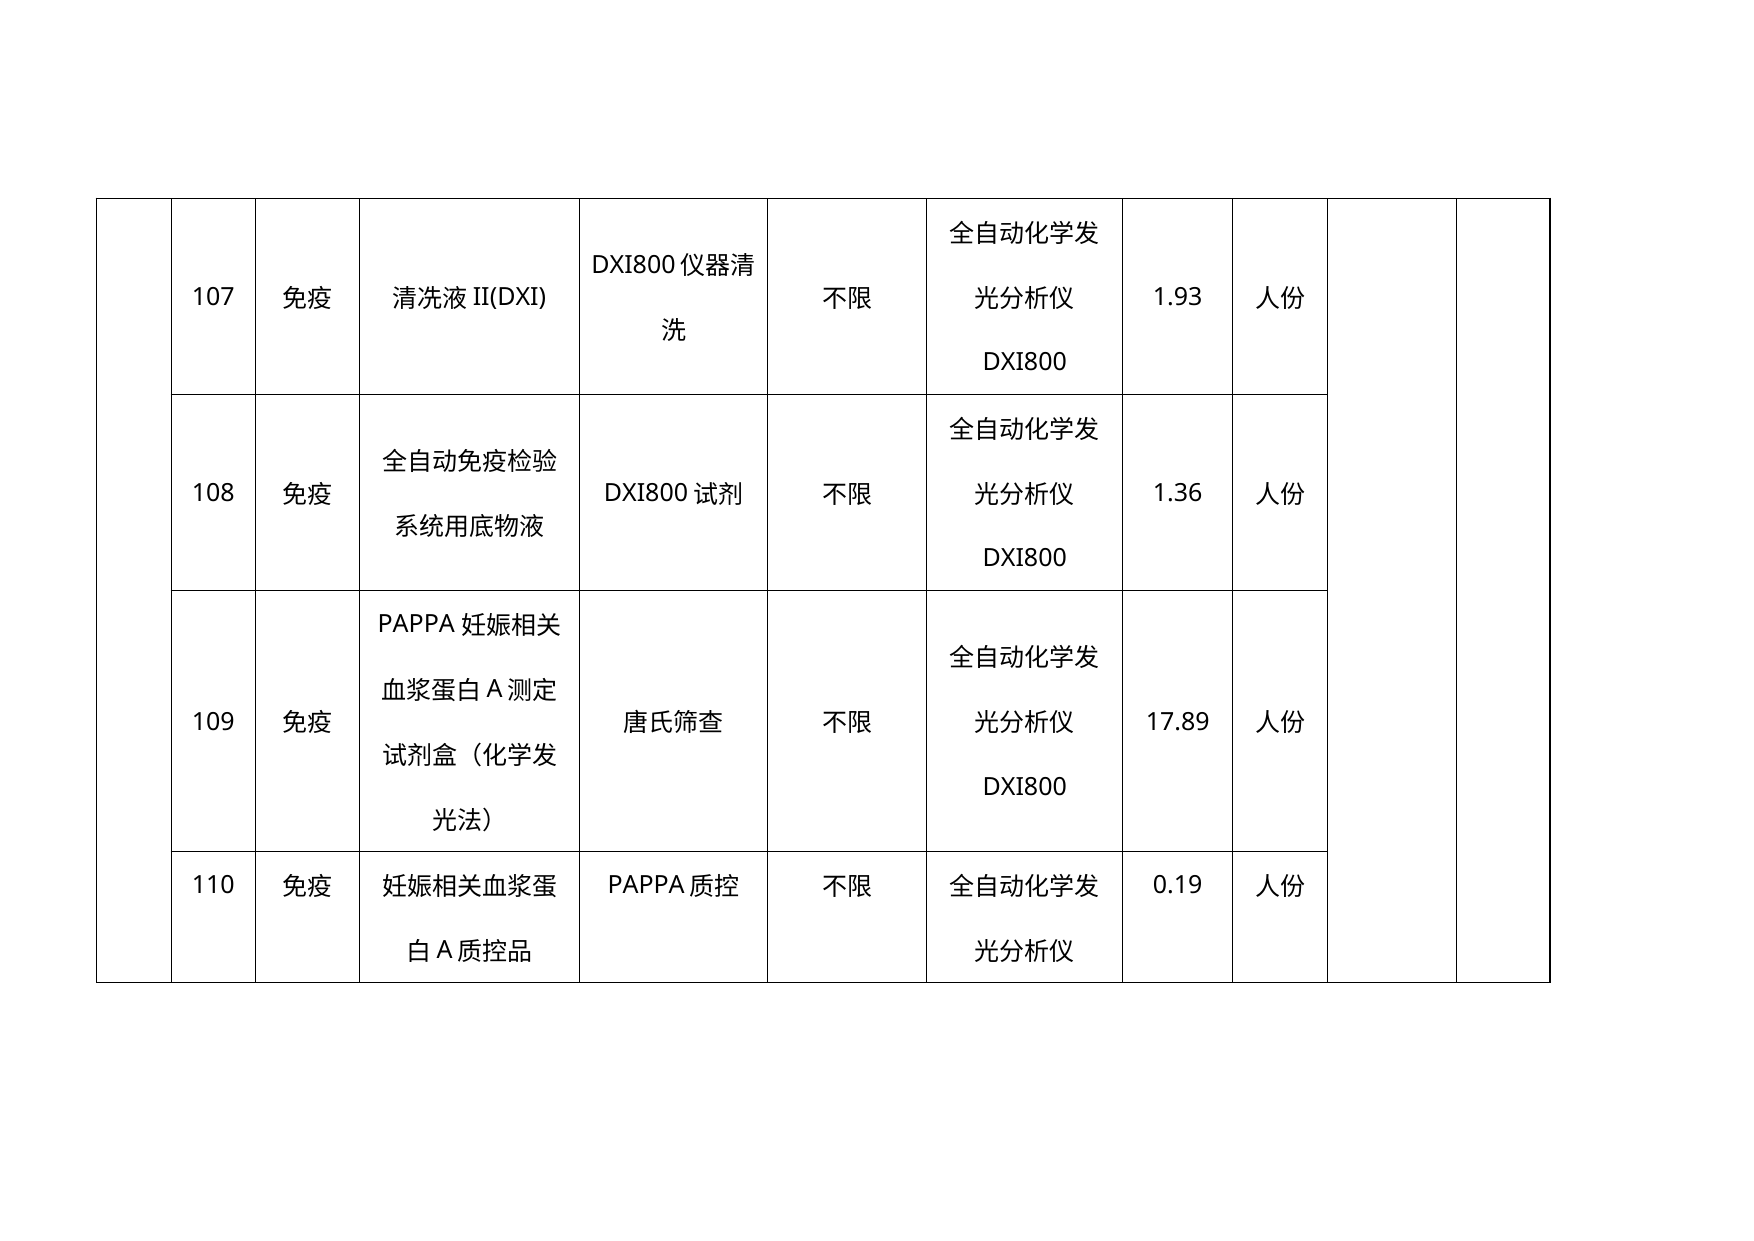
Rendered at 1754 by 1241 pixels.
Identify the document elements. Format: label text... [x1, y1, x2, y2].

table_cell 17.89 [1123, 591, 1232, 851]
table_cell 免疫 [256, 199, 359, 394]
table_cell PAPPA质控 [580, 852, 767, 982]
table_cell 唐氏筛查 [580, 591, 767, 851]
table_cell 108 [172, 395, 255, 590]
table_cell 妊娠相关血浆蛋白A质控品 [360, 852, 579, 982]
table_cell 人份 [1233, 591, 1327, 851]
table_cell 不限 [768, 395, 926, 590]
table_cell 免疫 [256, 852, 359, 982]
table_cell 免疫 [256, 591, 359, 851]
table_cell 全自动免疫检验系统用底物液 [360, 395, 579, 590]
table_cell 1.36 [1123, 395, 1232, 590]
table_cell 110 [172, 852, 255, 982]
table_cell 全自动化学发光分析仪DXI800 [927, 591, 1122, 851]
table_cell 全自动化学发光分析仪DXI800 [927, 199, 1122, 394]
table_cell 全自动化学发光分析仪DXI800 [927, 395, 1122, 590]
table_cell DXI800仪器清洗 [580, 199, 767, 394]
table_cell 人份 [1233, 199, 1327, 394]
table_cell 1.93 [1123, 199, 1232, 394]
table_cell 人份 [1233, 852, 1327, 982]
table_cell 清冼液II(DXI) [360, 199, 579, 394]
table_cell 全自动化学发光分析仪DXI800 [927, 852, 1122, 982]
table_cell DXI800试剂 [580, 395, 767, 590]
table_cell PAPPA 妊娠相关血浆蛋白A测定试剂盒（化学发光法） [360, 591, 579, 851]
table_cell 109 [172, 591, 255, 851]
table_cell 人份 [1233, 395, 1327, 590]
table_cell 不限 [768, 852, 926, 982]
table_cell 0.19 [1123, 852, 1232, 982]
table_cell 不限 [768, 199, 926, 394]
table_cell 107 [172, 199, 255, 394]
table_cell 不限 [768, 591, 926, 851]
table_cell 免疫 [256, 395, 359, 590]
